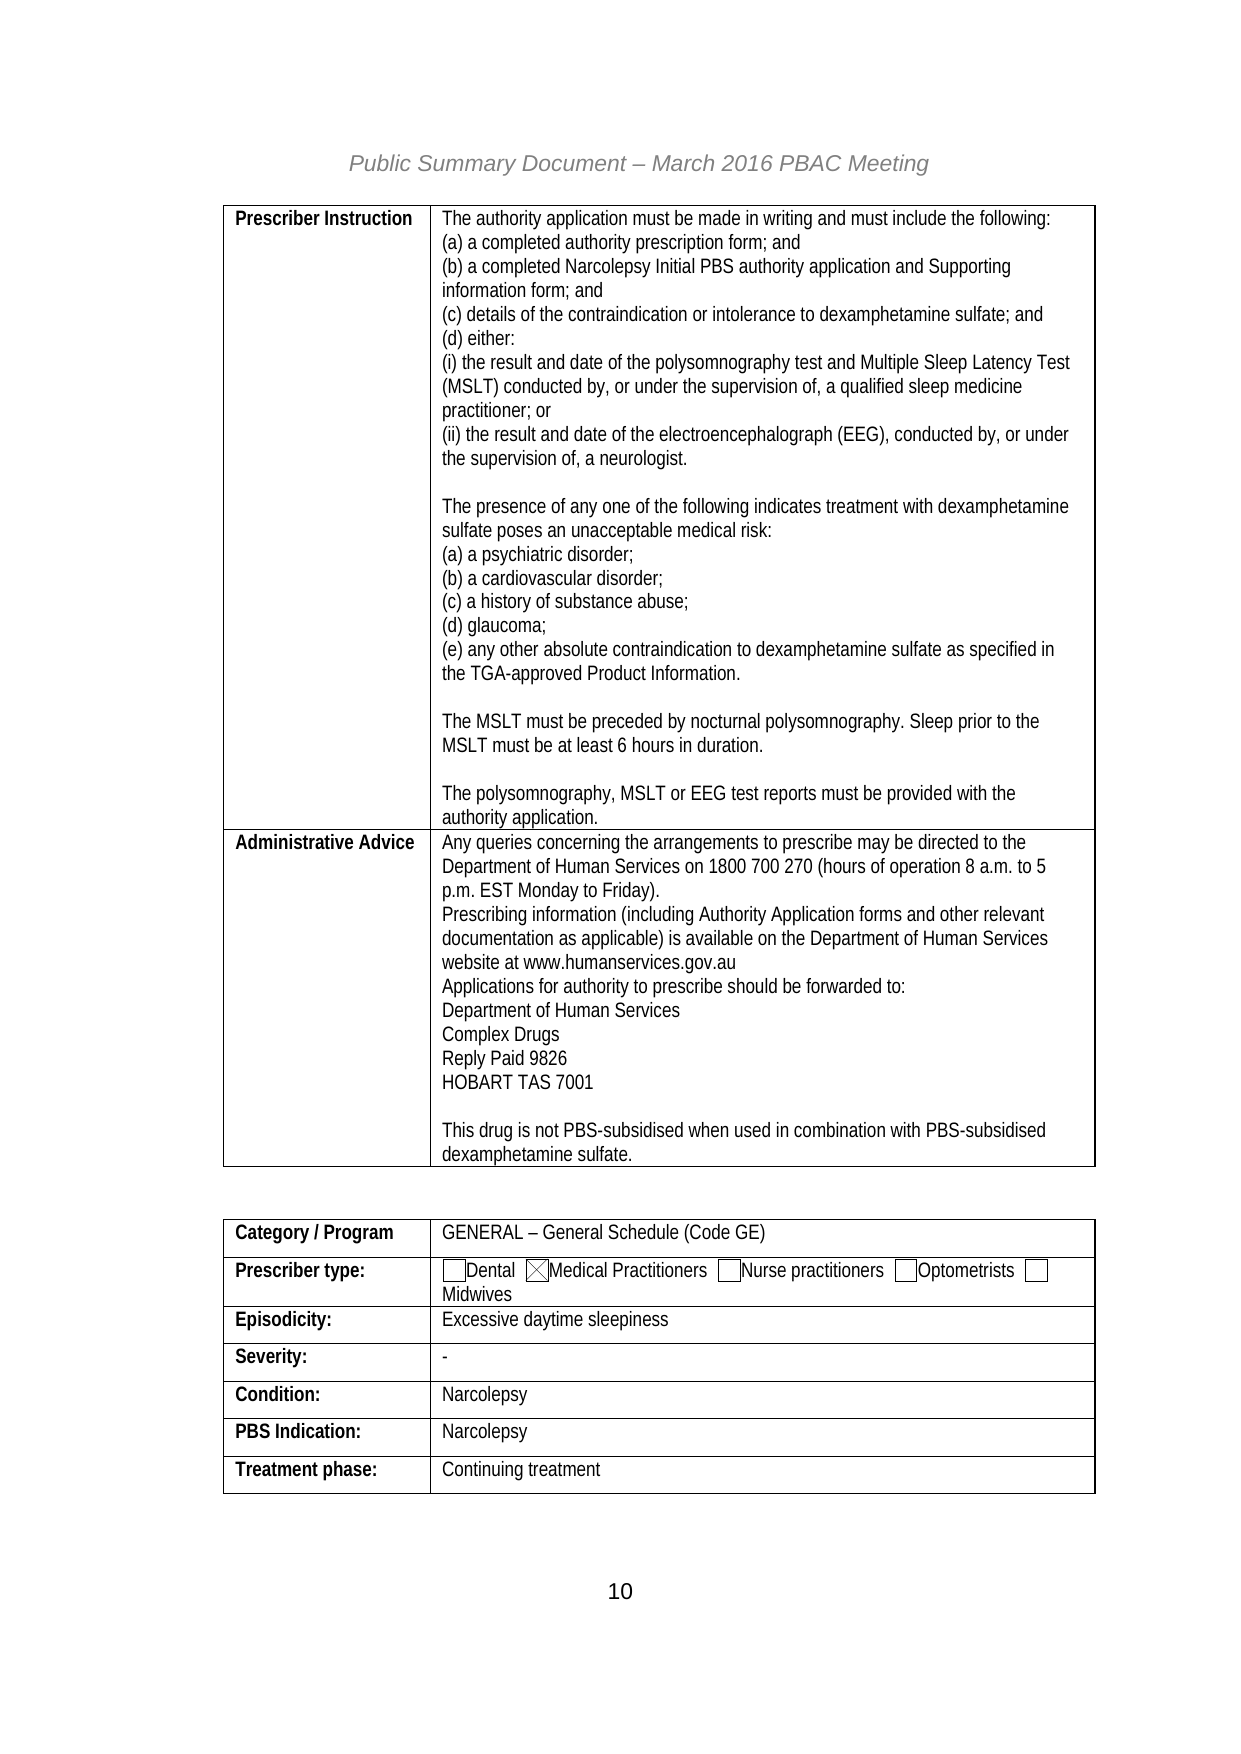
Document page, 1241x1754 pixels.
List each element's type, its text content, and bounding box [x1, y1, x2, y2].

table_cell The authority application must be made in writing and must include the following: (a) a completed authority prescription form; and (b) a completed Narcolepsy Initial PBS authority application and Supporting information form; and (c) details of the contraindication or intolerance to dexamphetamine sulfate; and (d) either: (i) the result and date of the polysomnography test and Multiple Sleep Latency Test (MSLT) conducted by, or under the supervision of, a qualified sleep medicine practitioner; or (ii) the result and date of the electroencephalograph (EEG), conducted by, or under the supervision of, a neurologist. The presence of any one of the following indicates treatment with dexamphetamine sulfate poses an unacceptable medical risk: (a) a psychiatric disorder; (b) a cardiovascular disorder; (c) a history of substance abuse; (d) glaucoma; (e) any other absolute contraindication to dexamphetamine sulfate as specified in the TGA-approved Product Information. The MSLT must be preceded by nocturnal polysomnography. Sleep prior to the MSLT must be at least 6 hours in duration. The polysomnography, MSLT or EEG test reports must be provided with the authority application. [431, 206, 1094, 829]
table_cell Continuing treatment [431, 1457, 1094, 1493]
table_header Category / Program [224, 1220, 430, 1257]
table_cell Treatment phase: [224, 1457, 430, 1493]
table_cell Excessive daytime sleepiness [431, 1307, 1094, 1343]
table_cell Condition: [224, 1382, 430, 1418]
table_cell Prescriber Instruction [224, 206, 430, 829]
table_cell Episodicity: [224, 1307, 430, 1343]
table_cell Administrative Advice [224, 830, 430, 1166]
table_cell Narcolepsy [431, 1382, 1094, 1418]
table_cell Dental Medical Practitioners Nurse practitioners Optometrists Midwives [431, 1258, 1094, 1306]
table_cell - [431, 1344, 1094, 1381]
table_cell Severity: [224, 1344, 430, 1381]
table_cell Narcolepsy [431, 1419, 1094, 1456]
table_cell PBS Indication: [224, 1419, 430, 1456]
table_header GENERAL – General Schedule (Code GE) [431, 1220, 1094, 1257]
table_cell Any queries concerning the arrangements to prescribe may be directed to the Department of Human Services on 1800 700 270 (hours of operation 8 a.m. to 5 p.m. EST Monday to Friday). Prescribing information (including Authority Application forms and other relevant documentation as applicable) is available on the Department of Human Services website at www.humanservices.gov.au Applications for authority to prescribe should be forwarded to: Department of Human Services Complex Drugs Reply Paid 9826 HOBART TAS 7001 This drug is not PBS-subsidised when used in combination with PBS-subsidised dexamphetamine sulfate. [431, 830, 1094, 1166]
table_cell Prescriber type: [224, 1258, 430, 1306]
